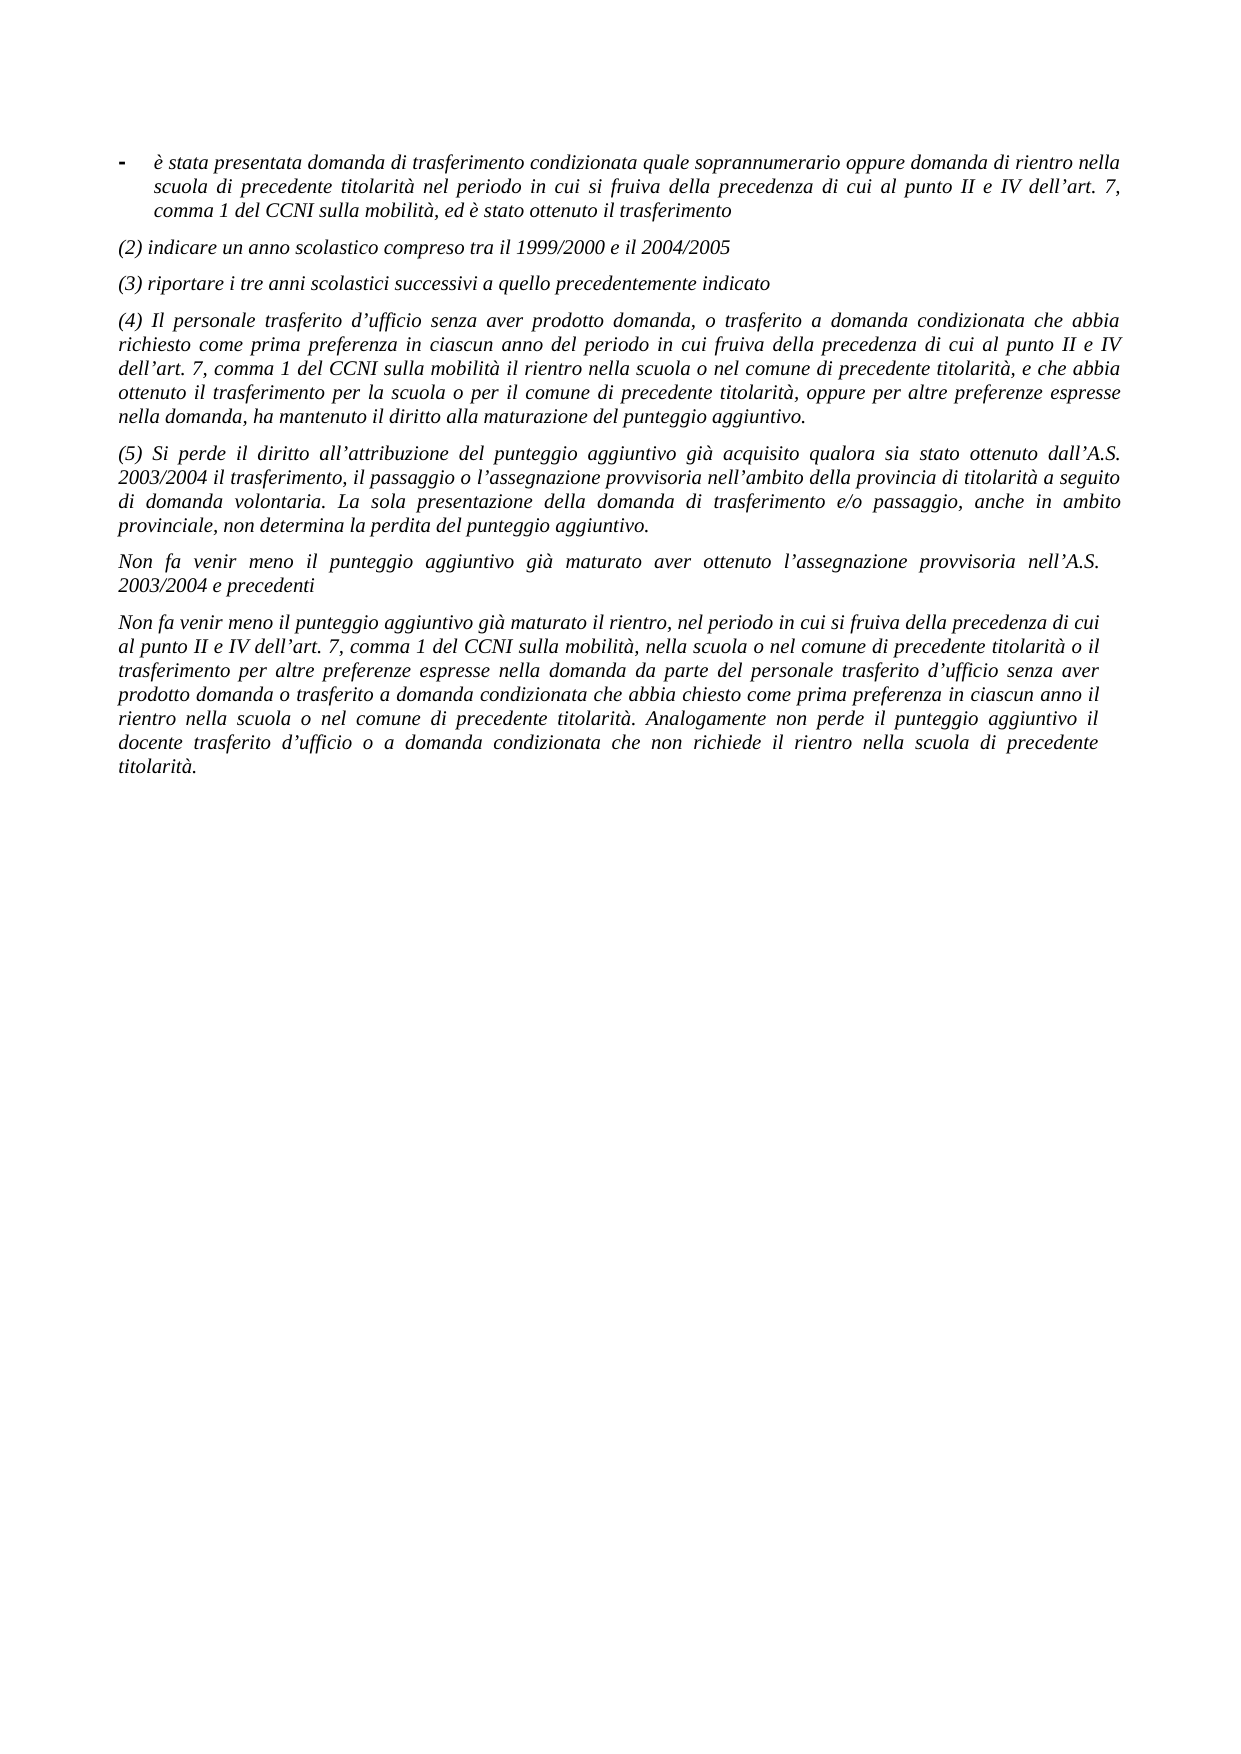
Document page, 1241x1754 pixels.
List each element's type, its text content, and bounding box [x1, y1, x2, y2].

text (5) Si perde il diritto all’attribuzione del punteggio aggiuntivo già acquisito qualora sia stato ottenuto dall’A.S. 2003/2004 il trasferimento, il passaggio o l’assegnazione provvisoria nell’ambito della provincia di titolarità a seguito di domanda volontaria. La sola presentazione della domanda di trasferimento e/o passaggio, anche in ambito provinciale, non determina la perdita del punteggio aggiuntivo. [118, 441, 1122, 537]
text Non fa venir meno il punteggio aggiuntivo già maturato il rientro, nel periodo in cui si fruiva della precedenza di cui al punto II e IV dell’art. 7, comma 1 del CCNI sulla mobilità, nella scuola o nel comune di precedente titolarità o il trasferimento per altre preferenze espresse nella domanda da parte del personale trasferito d’ufficio senza aver prodotto domanda o trasferito a domanda condizionata che abbia chiesto come prima preferenza in ciascun anno il rientro nella scuola o nel comune di precedente titolarità. Analogamente non perde il punteggio aggiuntivo il docente trasferito d’ufficio o a domanda condizionata che non richiede il rientro nella scuola di precedente titolarità. [118, 610, 1101, 778]
list è stata presentata domanda di trasferimento condizionata quale soprannumerario oppure domanda di rientro nella scuola di precedente titolarità nel periodo in cui si fruiva della precedenza di cui al punto II e IV dell’art. 7, comma 1 del CCNI sulla mobilità, ed è stato ottenuto il trasferimento [118, 148, 1122, 222]
text Non fa venir meno il punteggio aggiuntivo già maturato aver ottenuto l’assegnazione provvisoria nell’A.S. 2003/2004 e precedenti [118, 549, 1101, 597]
text (3) riportare i tre anni scolastici successivi a quello precedentemente indicato [118, 271, 1122, 295]
text (4) Il personale trasferito d’ufficio senza aver prodotto domanda, o trasferito a domanda condizionata che abbia richiesto come prima preferenza in ciascun anno del periodo in cui fruiva della precedenza di cui al punto II e IV dell’art. 7, comma 1 del CCNI sulla mobilità il rientro nella scuola o nel comune di precedente titolarità, e che abbia ottenuto il trasferimento per la scuola o per il comune di precedente titolarità, oppure per altre preferenze espresse nella domanda, ha mantenuto il diritto alla maturazione del punteggio aggiuntivo. [118, 308, 1122, 428]
text (2) indicare un anno scolastico compreso tra il 1999/2000 e il 2004/2005 [118, 234, 1122, 259]
